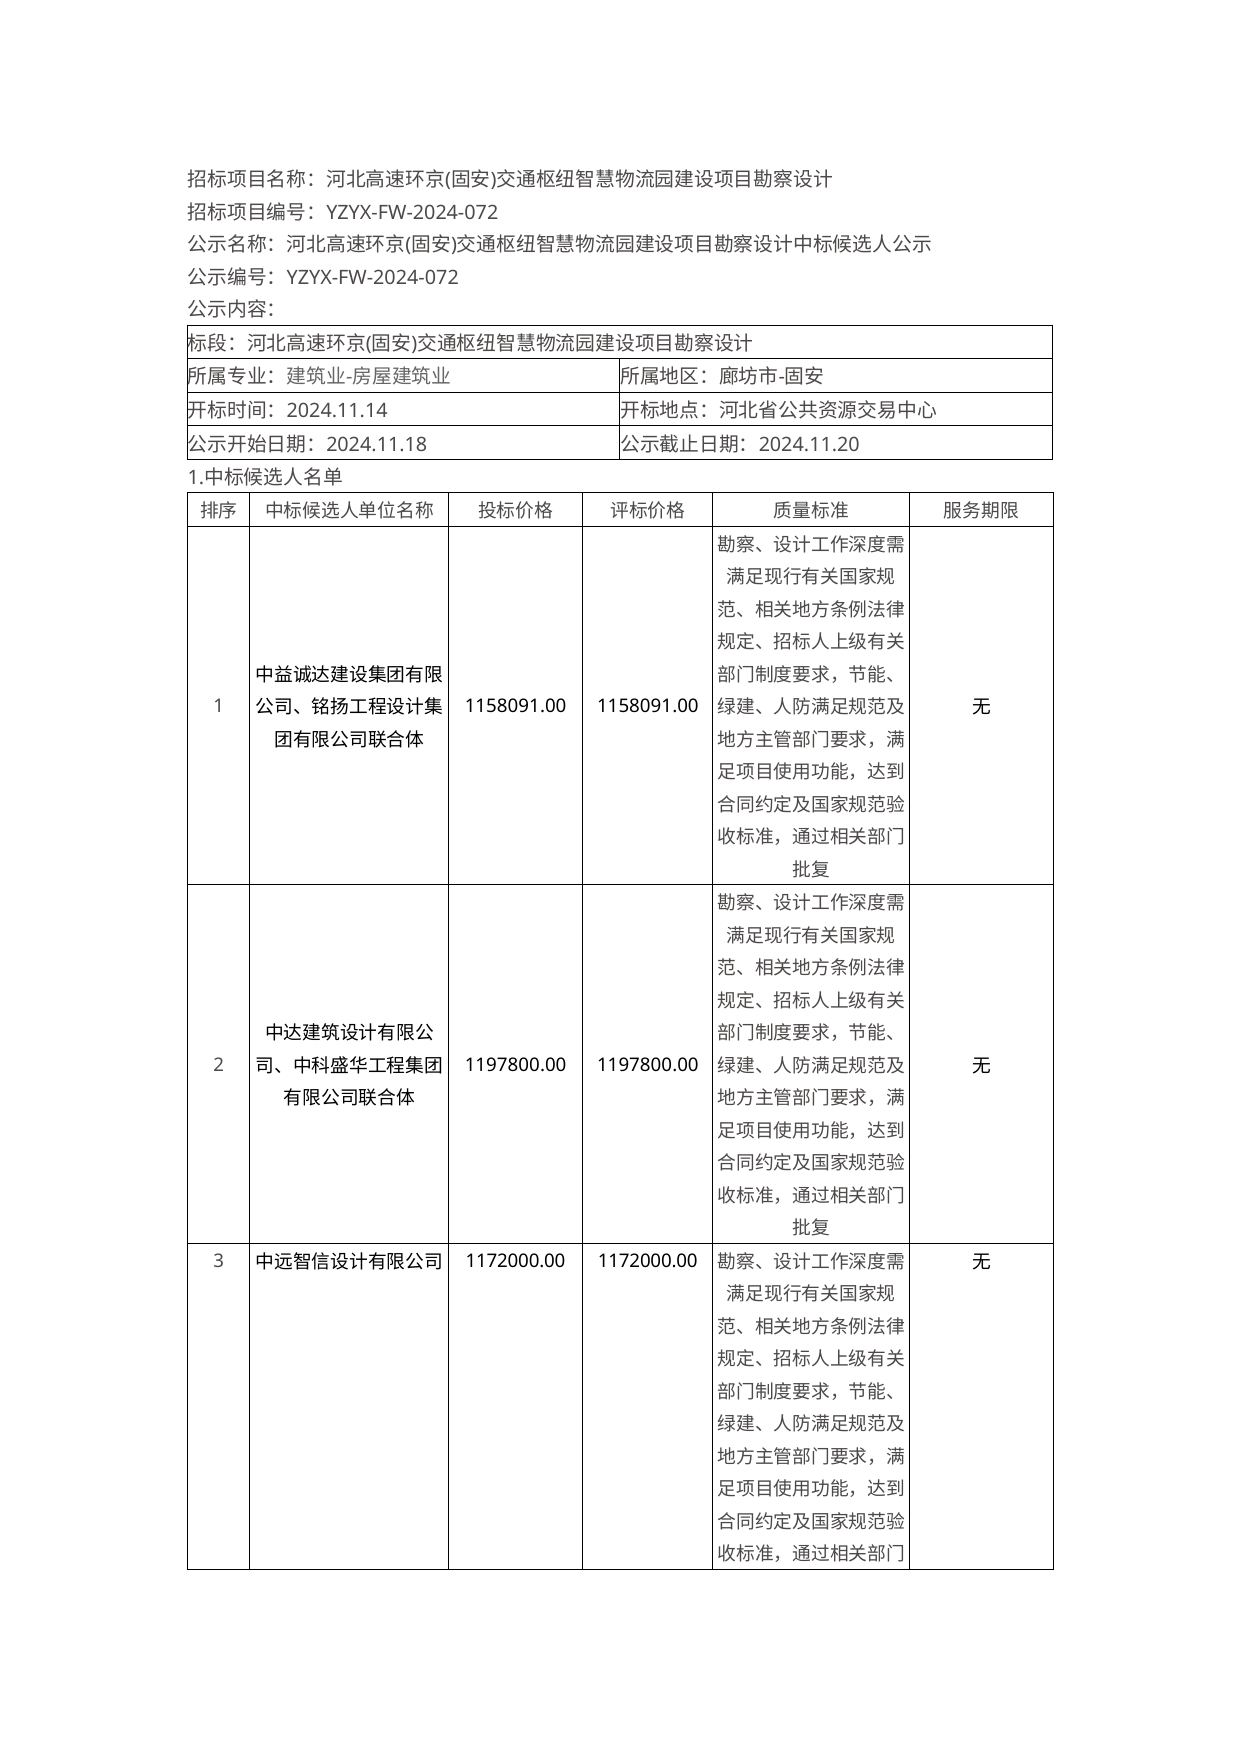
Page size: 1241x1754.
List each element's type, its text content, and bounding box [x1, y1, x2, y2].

table_cell 1158091.00 [583, 527, 712, 884]
text 招标项目名称：河北高速环京(固安)交通枢纽智慧物流园建设项目勘察设计 [187, 162, 1053, 194]
table_cell 无 [910, 527, 1053, 884]
table_cell 开标地点：河北省公共资源交易中心 [620, 393, 1052, 425]
text 1.中标候选人名单 [187, 460, 1053, 492]
table_header 质量标准 [713, 493, 909, 526]
table_cell 中达建筑设计有限公司、中科盛华工程集团有限公司联合体 [250, 885, 448, 1243]
table_cell 2 [188, 885, 249, 1243]
table_header 评标价格 [583, 493, 712, 526]
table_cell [713, 1244, 909, 1569]
table_cell 开标时间：2024.11.14 [188, 393, 619, 425]
table_header 标段：河北高速环京(固安)交通枢纽智慧物流园建设项目勘察设计 [188, 326, 1052, 358]
table_cell 公示截止日期：2024.11.20 [620, 426, 1052, 459]
table_cell 1172000.00 [449, 1244, 582, 1569]
table_cell 1 [188, 527, 249, 884]
table_cell 勘察、设计工作深度需满足现行有关国家规范、相关地方条例法律规定、招标人上级有关部门制度要求，节能、绿建、人防满足规范及地方主管部门要求，满足项目使用功能，达到合同约定及国家规范验收标准，通过相关部门批复 [713, 527, 909, 884]
table_header 投标价格 [449, 493, 582, 526]
table_header 中标候选人单位名称 [250, 493, 448, 526]
table_cell 1197800.00 [583, 885, 712, 1243]
text 公示编号：YZYX-FW-2024-072 [187, 259, 1053, 292]
table_cell 无 [910, 1244, 1053, 1569]
table_cell 1172000.00 [583, 1244, 712, 1569]
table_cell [713, 885, 909, 1243]
table_cell 无 [910, 885, 1053, 1243]
table_cell 所属地区：廊坊市-固安 [620, 359, 1052, 392]
text 公示内容： [187, 292, 1053, 324]
table_cell 1158091.00 [449, 527, 582, 884]
table_header 排序 [188, 493, 249, 526]
text 招标项目编号：YZYX-FW-2024-072 [187, 194, 1053, 227]
table_cell 1197800.00 [449, 885, 582, 1243]
table_cell 中益诚达建设集团有限公司、铭扬工程设计集团有限公司联合体 [250, 527, 448, 884]
text 公示名称：河北高速环京(固安)交通枢纽智慧物流园建设项目勘察设计中标候选人公示 [187, 227, 1053, 259]
table_header 服务期限 [910, 493, 1053, 526]
table_cell 所属专业：建筑业-房屋建筑业 [188, 359, 619, 392]
table_cell 公示开始日期：2024.11.18 [188, 426, 619, 459]
table_cell 中远智信设计有限公司 [250, 1244, 448, 1569]
table_cell 3 [188, 1244, 249, 1569]
